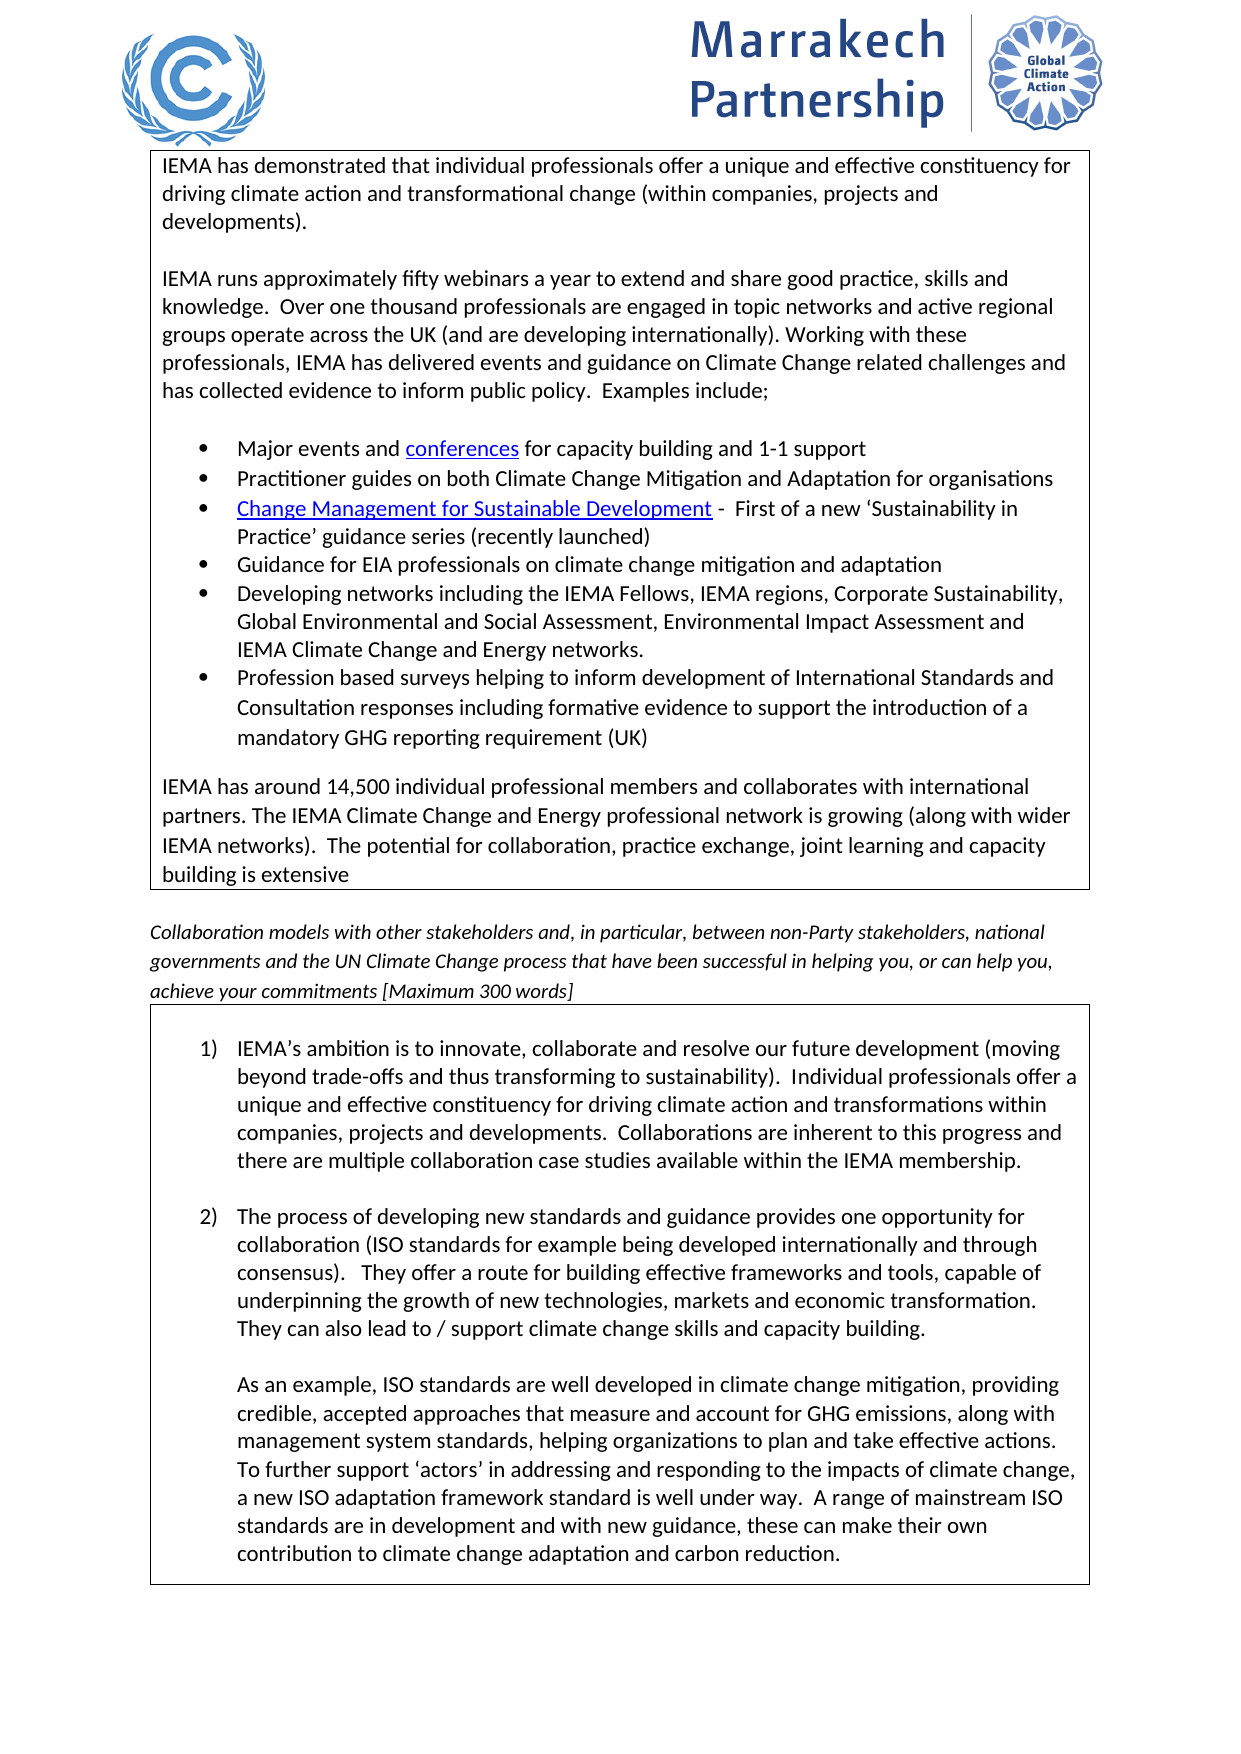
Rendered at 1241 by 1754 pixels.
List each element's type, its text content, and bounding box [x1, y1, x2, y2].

picture [667, 0, 1121, 142]
table_header IEMA’s ambition is to innovate, collaborate and resolve our future development (moving beyond trade-offs and thus transforming to sustainability). Individual professionals offer a unique and effective constituency for driving climate action and transformations within companies, projects and developments. Collaborations are inherent to this progress and there are multiple collaboration case studies available within the IEMA membership. The process of developing new standards and guidance provides one opportunity for collaboration (ISO standards for example being developed internationally and through consensus). They offer a route for building effective frameworks and tools, capable of underpinning the growth of new technologies, markets and economic transformation. They can also lead to / support climate change skills and capacity building. As an example, ISO standards are well developed in climate change mitigation, providing credible, accepted approaches that measure and account for GHG emissions, along with management system standards, helping organizations to plan and take effective actions. To further support ‘actors’ in addressing and responding to the impacts of climate change, a new ISO adaptation framework standard is well under way. A range of mainstream ISO standards are in development and with new guidance, these can make their own contribution to climate change adaptation and carbon reduction. [151, 1005, 1089, 1583]
picture [117, 26, 270, 150]
table_header IEMA has demonstrated that individual professionals offer a unique and effective constituency for driving climate action and transformational change (within companies, projects and developments). IEMA runs approximately fifty webinars a year to extend and share good practice, skills and knowledge. Over one thousand professionals are engaged in topic networks and active regional groups operate across the UK (and are developing internationally). Working with these professionals, IEMA has delivered events and guidance on Climate Change related challenges and has collected evidence to inform public policy. Examples include; Major events and conferences for capacity building and 1-1 support Practitioner guides on both Climate Change Mitigation and Adaptation for organisations Change Management for Sustainable Development - First of a new ‘Sustainability in Practice’ guidance series (recently launched) Guidance for EIA professionals on climate change mitigation and adaptation Developing networks including the IEMA Fellows, IEMA regions, Corporate Sustainability, Global Environmental and Social Assessment, Environmental Impact Assessment and IEMA Climate Change and Energy networks. Profession based surveys helping to inform development of International Standards and Consultation responses including formative evidence to support the introduction of a mandatory GHG reporting requirement (UK) IEMA has around 14,500 individual professional members and collaborates with international partners. The IEMA Climate Change and Energy professional network is growing (along with wider IEMA networks). The potential for collaboration, practice exchange, joint learning and capacity building is extensive [151, 151, 1089, 888]
text Collaboration models with other stakeholders and, in particular, between non-Party stakeholders, national governments and the UN Climate Change process that have been successful in helping you, or can help you, achieve your commitments [Maximum 300 words] [150, 915, 1090, 1004]
